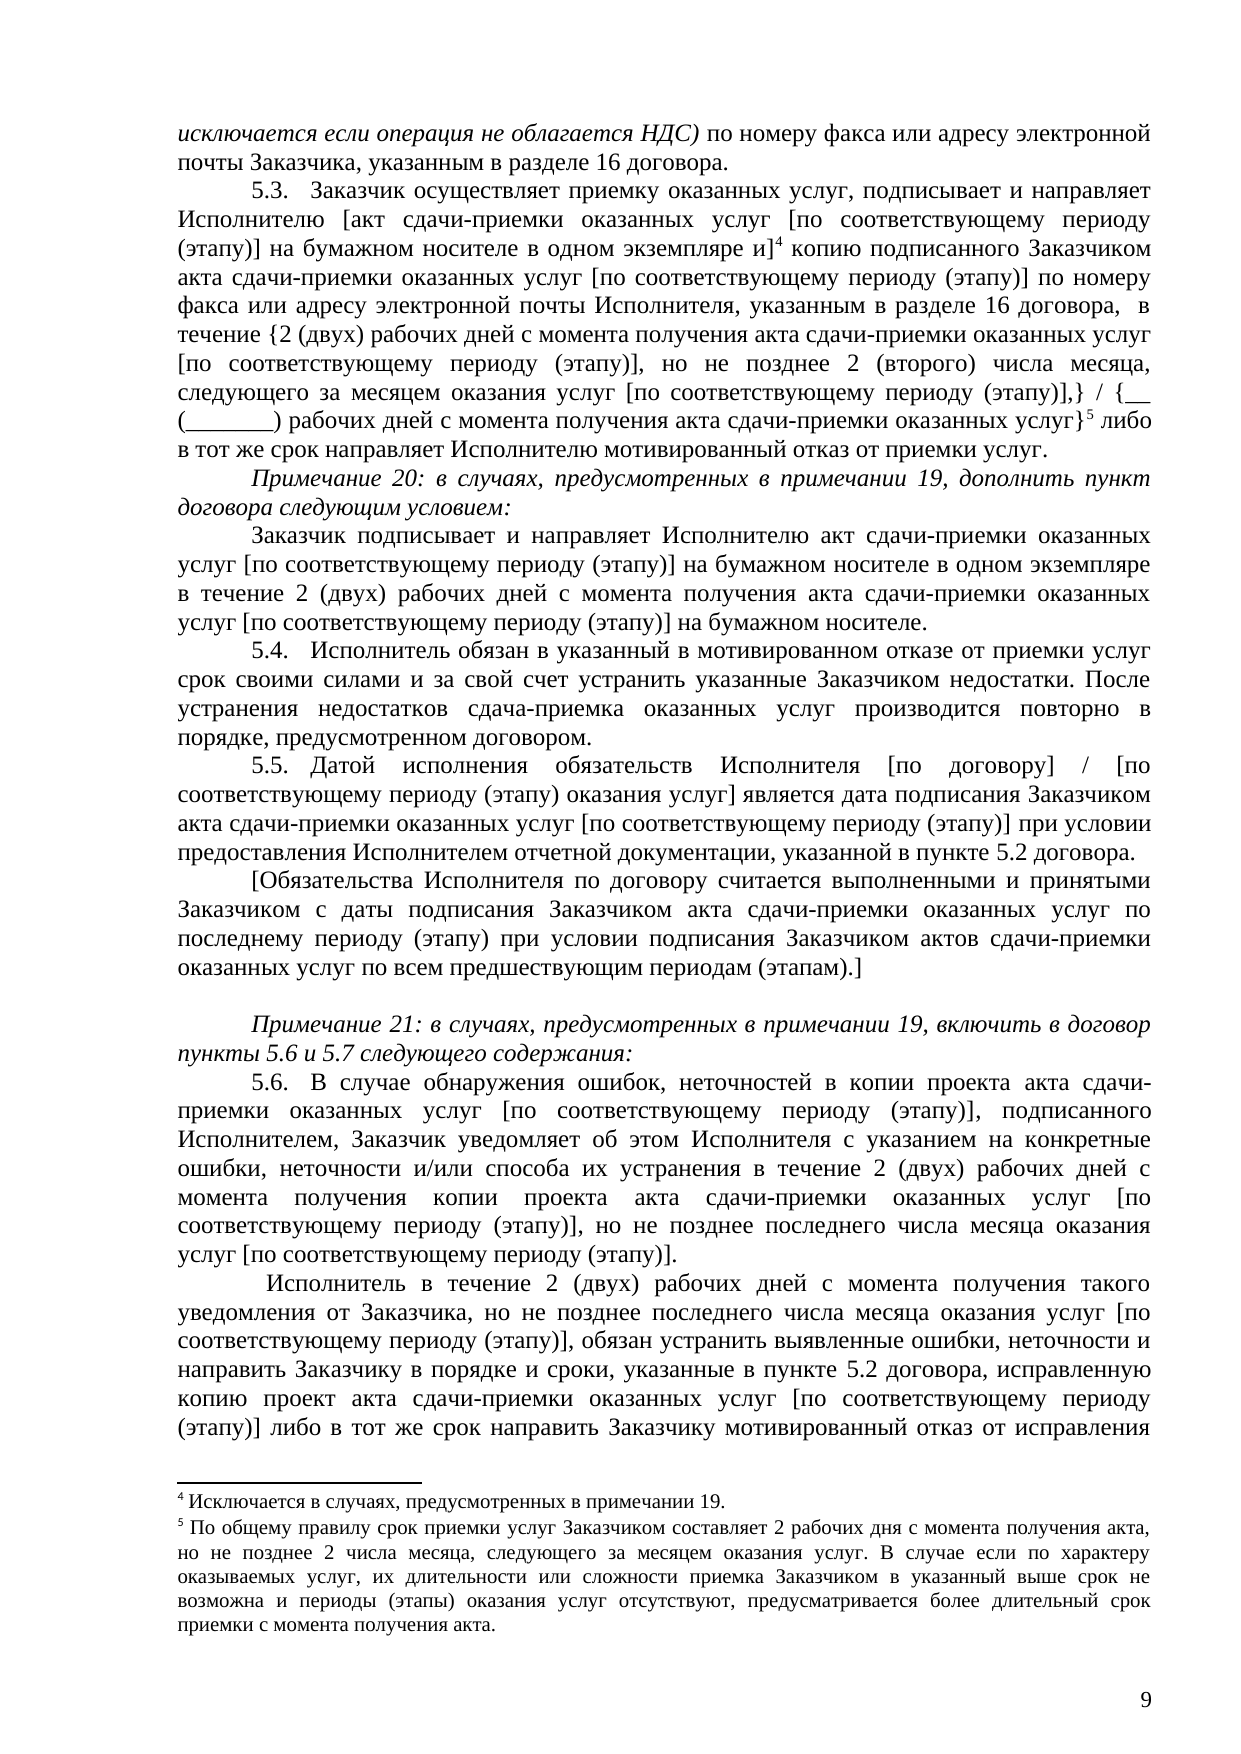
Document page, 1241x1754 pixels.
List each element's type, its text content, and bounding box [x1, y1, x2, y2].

list Исполнитель обязан в указанный в мотивированном отказе от приемки услуг срок своими силами и за свой счет устранить указанные Заказчиком недостатки. После устранения недостатков сдача-приемка оказанных услуг производится повторно в порядке, предусмотренном договором. [177, 664, 1152, 779]
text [177, 118, 1152, 204]
list Заказчик осуществляет приемку оказанных услуг, подписывает и направляет Исполнителю [акт сдачи-приемки оказанных услуг [по соответствующему периоду (этапу)] на бумажном носителе в одном экземпляре и] копию подписанного Заказчиком акта сдачи-приемки оказанных услуг [по соответствующему периоду (этапу)] по номеру факса или адресу электронной почты Исполнителя, указанным в разделе 16 договора, в течение {2 (двух) рабочих дней с момента получения акта сдачи-приемки оказанных услуг [по соответствующему периоду (этапу)], но не позднее 2 (второго) числа месяца, следующего за месяцем оказания услуг [по соответствующему периоду (этапу)],} / {__ (_______) рабочих дней с момента получения акта сдачи-приемки оказанных услуг} либо в тот же срок направляет Исполнителю мотивированный отказ от приемки услуг. [177, 204, 1152, 492]
text Заказчик подписывает и направляет Исполнителю акт сдачи-приемки оказанных услуг [по соответствующему периоду (этапу)] на бумажном носителе в одном экземпляре в течение 2 (двух) рабочих дней с момента получения акта сдачи-приемки оказанных услуг [по соответствующему периоду (этапу)] на бумажном носителе. [177, 549, 1152, 664]
list Датой исполнения обязательств Исполнителя [по договору] / [по соответствующему периоду (этапу) оказания услуг] является дата подписания Заказчиком акта сдачи-приемки оказанных услуг [по соответствующему периоду (этапу)] при условии предоставления Исполнителем отчетной документации, указанной в пункте 5.2 договора. [177, 779, 1152, 894]
text Примечание 21: в случаях, предусмотренных в примечании 19, включить в договор пункты 5.6 и 5.7 следующего содержания: [177, 1038, 1152, 1096]
list В случае обнаружения ошибок, неточностей в копии проекта акта сдачи-приемки оказанных услуг [по соответствующему периоду (этапу)], подписанного Исполнителем, Заказчик уведомляет об этом Исполнителя с указанием на конкретные ошибки, неточности и/или способа их устранения в течение 2 (двух) рабочих дней с момента получения копии проекта акта сдачи-приемки оказанных услуг [по соответствующему периоду (этапу)], но не позднее последнего числа месяца оказания услуг [по соответствующему периоду (этапу)]. [177, 1096, 1152, 1297]
text Примечание 20: в случаях, предусмотренных в примечании 19, дополнить пункт договора следующим условием: [177, 492, 1152, 549]
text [177, 1297, 1152, 1469]
text [Обязательства Исполнителя по договору считается выполненными и принятыми Заказчиком с даты подписания Заказчиком акта сдачи-приемки оказанных услуг по последнему периоду (этапу) при условии подписания Заказчиком актов сдачи-приемки оказанных услуг по всем предшествующим периодам (этапам).] [177, 894, 1152, 1009]
